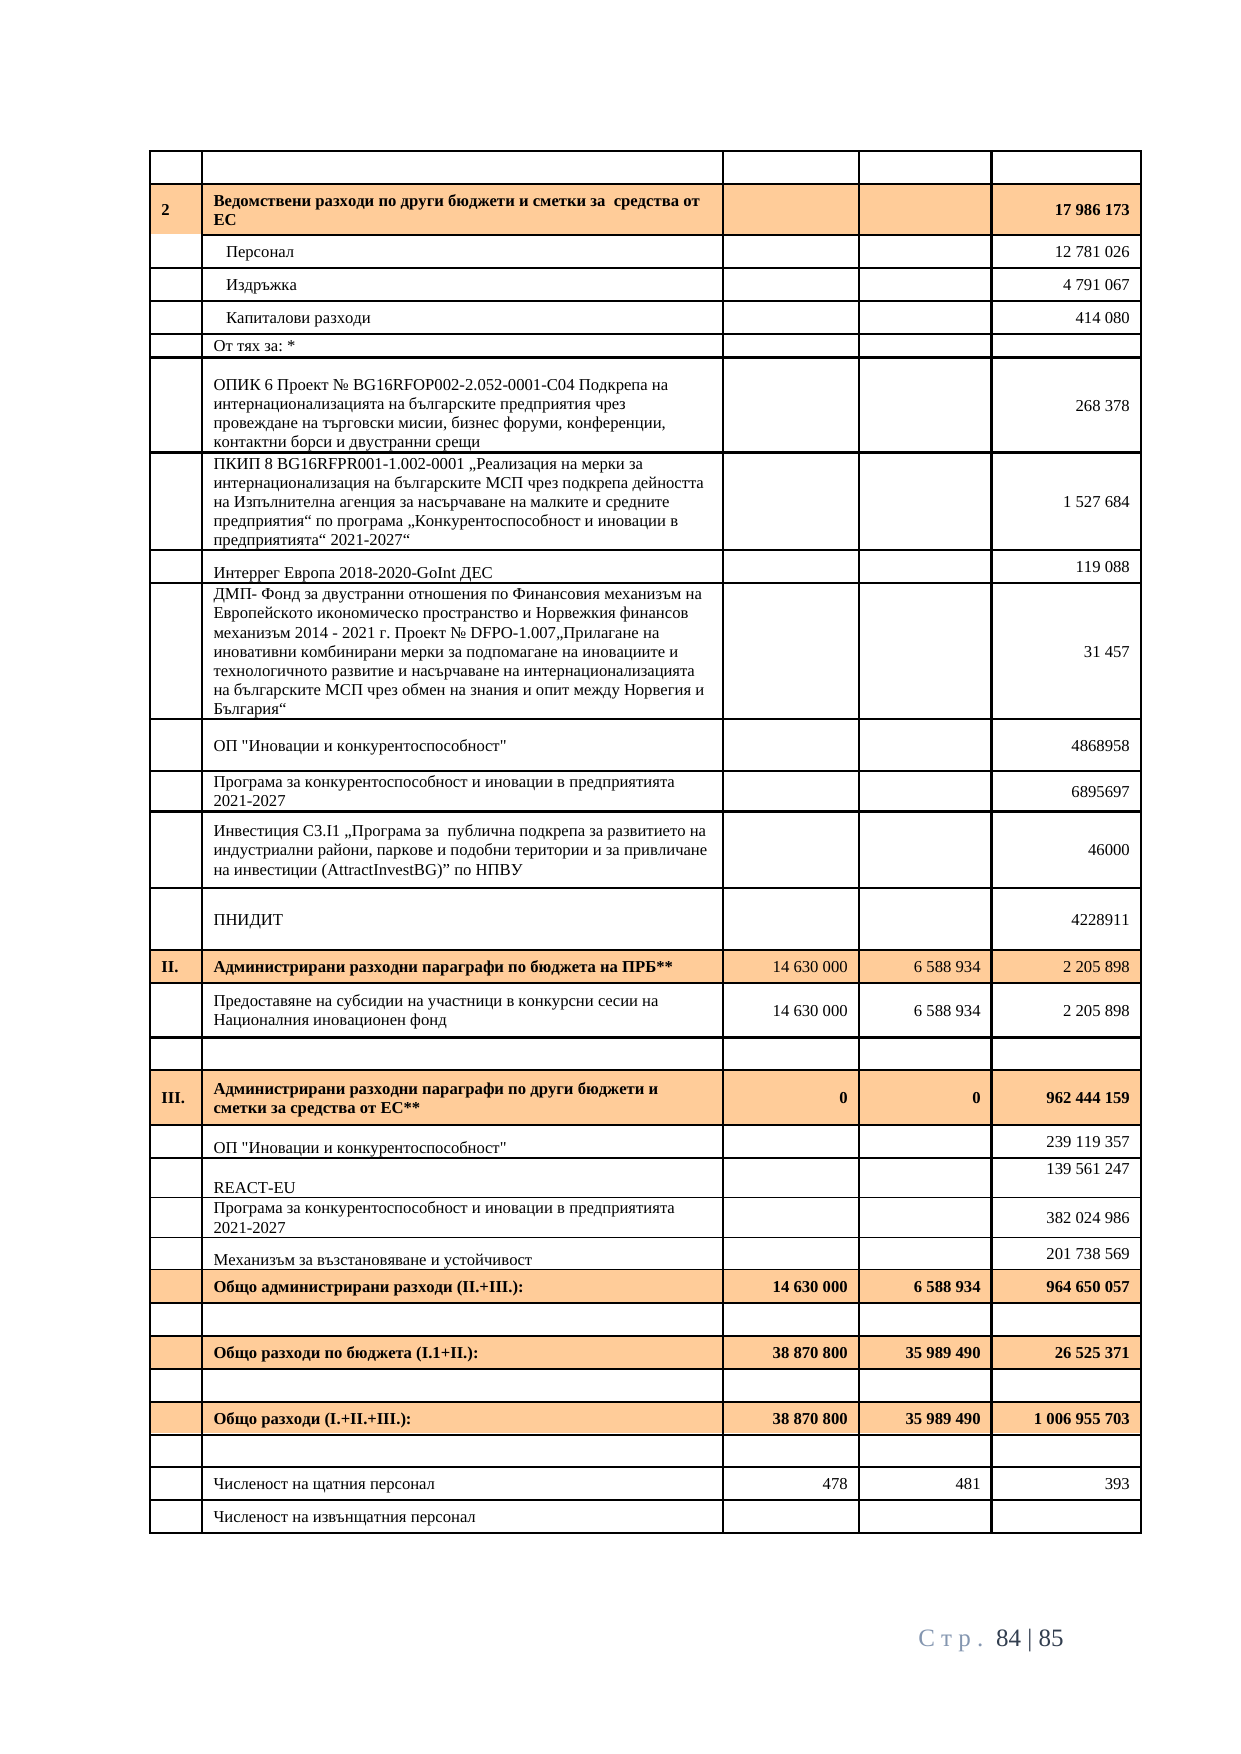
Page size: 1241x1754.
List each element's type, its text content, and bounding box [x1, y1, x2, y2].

table_cell REACT-EU [203, 1159, 722, 1197]
table_cell [203, 1304, 722, 1335]
table_cell [724, 269, 858, 300]
table_cell [203, 1039, 722, 1069]
table_cell 1 006 955 703 [993, 1403, 1140, 1433]
table_cell [860, 1039, 990, 1069]
table_cell [724, 1304, 858, 1335]
table_cell От тях за: * [203, 335, 722, 356]
table_cell [860, 335, 990, 356]
table_cell [993, 1370, 1140, 1401]
table_cell [860, 269, 990, 300]
table_cell 6 588 934 [860, 1270, 990, 1302]
table_cell Персонал [203, 236, 722, 267]
table_cell 393 [993, 1468, 1140, 1499]
table_cell 12 781 026 [993, 236, 1140, 267]
table_cell [860, 1159, 990, 1197]
table_cell 2 205 898 [993, 984, 1140, 1036]
table_cell [724, 454, 858, 549]
table_cell [724, 359, 858, 451]
table_cell [860, 551, 990, 582]
table_cell [151, 152, 201, 183]
table_cell 26 525 371 [993, 1337, 1140, 1368]
table_cell ОП "Иновации и конкурентоспособност" [203, 720, 722, 770]
table_cell [993, 152, 1140, 183]
table_cell ОП "Иновации и конкурентоспособност" [203, 1126, 722, 1157]
table_cell Предоставяне на субсидии на участници в конкурсни сесии на Националния иновационен фонд [203, 984, 722, 1036]
table_cell [860, 889, 990, 949]
table_cell [860, 1436, 990, 1466]
table_cell [860, 584, 990, 718]
table_cell [151, 1436, 201, 1466]
table_cell [860, 152, 990, 183]
table_cell [993, 1436, 1140, 1466]
table_cell 38 870 800 [724, 1337, 858, 1368]
table_cell [724, 1126, 858, 1157]
table_cell [203, 1436, 722, 1466]
table_cell [151, 454, 201, 549]
table_cell [724, 889, 858, 949]
table_cell [151, 1198, 201, 1237]
table_cell [151, 584, 201, 718]
table_cell 268 378 [993, 359, 1140, 451]
table_cell 239 119 357 [993, 1126, 1140, 1157]
table_cell 964 650 057 [993, 1270, 1140, 1302]
table_cell Програма за конкурентоспособност и иновации в предприятията 2021-2027 [203, 1198, 722, 1237]
table_cell [151, 889, 201, 949]
table_cell [151, 1126, 201, 1157]
table_cell [151, 1238, 201, 1269]
table_cell [151, 772, 201, 810]
table_cell ІІ. [151, 951, 201, 982]
table_cell [151, 720, 201, 770]
table_cell 4868958 [993, 720, 1140, 770]
table_cell [151, 1468, 201, 1499]
table_cell [151, 1159, 201, 1197]
table_cell [724, 1501, 858, 1532]
table_cell [151, 234, 201, 267]
table_cell [860, 359, 990, 451]
table_cell [993, 1304, 1140, 1335]
table_cell Администрирани разходни параграфи по бюджета на ПРБ** [203, 951, 722, 982]
table_cell 4228911 [993, 889, 1140, 949]
table_cell [151, 269, 201, 300]
table_cell Механизъм за възстановяване и устойчивост [203, 1238, 722, 1269]
table_cell 14 630 000 [724, 951, 858, 982]
table_cell Общо администрирани разходи (ІІ.+ІІІ.): [203, 1270, 722, 1302]
table_cell [860, 1370, 990, 1401]
table_cell [724, 185, 858, 234]
table_cell [724, 236, 858, 267]
table_cell [860, 302, 990, 333]
table_cell 414 080 [993, 302, 1140, 333]
table_cell Численост на щатния персонал [203, 1468, 722, 1499]
table_cell [724, 1370, 858, 1401]
table_cell Ведомствени разходи по други бюджети и сметки за средства от ЕС [203, 185, 722, 234]
table_cell [860, 1238, 990, 1269]
table_cell Програма за конкурентоспособност и иновации в предприятията 2021-2027 [203, 772, 722, 810]
table_cell [151, 551, 201, 582]
table_cell 14 630 000 [724, 1270, 858, 1302]
table_cell 478 [724, 1468, 858, 1499]
table_cell 46000 [993, 813, 1140, 887]
table_cell [151, 1270, 201, 1302]
table_cell [151, 335, 201, 356]
table_cell 6895697 [993, 772, 1140, 810]
table_cell [724, 1436, 858, 1466]
table_cell [151, 984, 201, 1036]
table_cell [151, 1039, 201, 1069]
table_cell 17 986 173 [993, 185, 1140, 234]
table_cell 35 989 490 [860, 1337, 990, 1368]
table_cell [724, 302, 858, 333]
table_cell [724, 1159, 858, 1197]
table_cell [860, 720, 990, 770]
table_cell 139 561 247 [993, 1159, 1140, 1197]
table_cell 119 088 [993, 551, 1140, 582]
table_cell Издръжка [203, 269, 722, 300]
table_cell [860, 1126, 990, 1157]
table_cell [860, 185, 990, 234]
table_cell [860, 1198, 990, 1237]
table_cell [860, 1501, 990, 1532]
table_cell 0 [724, 1071, 858, 1124]
table_cell [860, 813, 990, 887]
table_cell 2 205 898 [993, 951, 1140, 982]
table_cell 38 870 800 [724, 1403, 858, 1433]
table_cell [724, 813, 858, 887]
table_cell ДМП- Фонд за двустранни отношения по Финансовия механизъм на Европейското икономическо пространство и Норвежкия финансов механизъм 2014 - 2021 г. Проект № DFPO-1.007„Прилагане на иновативни комбинирани мерки за подпомагане на иновациите и технологичното развитие и насърчаване на интернационализацията на българските МСП чрез обмен на знания и опит между Норвегия и България“ [203, 584, 722, 718]
table_cell [724, 1238, 858, 1269]
table_cell [151, 302, 201, 333]
table_cell 6 588 934 [860, 984, 990, 1036]
table_cell [724, 152, 858, 183]
table_cell [724, 335, 858, 356]
table_cell ОПИК 6 Проект № BG16RFOP002-2.052-0001-С04 Подкрепа на интернационализацията на българските предприятия чрез провеждане на търговски мисии, бизнес форуми, конференции, контактни борси и двустранни срещи [203, 359, 722, 451]
table_cell Администрирани разходни параграфи по други бюджети и сметки за средства от ЕС** [203, 1071, 722, 1124]
table_cell Интеррег Европа 2018-2020-GoInt ДЕС [203, 551, 722, 582]
table_cell [203, 1370, 722, 1401]
table_cell 4 791 067 [993, 269, 1140, 300]
table_cell [993, 335, 1140, 356]
table_cell [724, 1198, 858, 1237]
table_cell ПНИДИТ [203, 889, 722, 949]
table_cell 0 [860, 1071, 990, 1124]
table_cell 962 444 159 [993, 1071, 1140, 1124]
table_cell [724, 720, 858, 770]
table_cell Инвестиция C3.I1 „Програма за публична подкрепа за развитието на индустриални райони, паркове и подобни територии и за привличане на инвестиции (AttractInvestBG)” по НПВУ [203, 813, 722, 887]
table_cell Капиталови разходи [203, 302, 722, 333]
table_cell 2 [151, 185, 201, 234]
table_cell [724, 772, 858, 810]
table_cell 1 527 684 [993, 454, 1140, 549]
table_cell ІІІ. [151, 1071, 201, 1124]
table_cell [151, 359, 201, 451]
table_cell [993, 1501, 1140, 1532]
table_cell [151, 813, 201, 887]
table_cell [151, 1304, 201, 1335]
table_cell [724, 551, 858, 582]
table_cell 35 989 490 [860, 1403, 990, 1433]
table_cell [993, 1039, 1140, 1069]
table_cell 382 024 986 [993, 1198, 1140, 1237]
table_cell Общо разходи (І.+ІІ.+ІІІ.): [203, 1403, 722, 1433]
table_cell [860, 454, 990, 549]
table_cell Численост на извънщатния персонал [203, 1501, 722, 1532]
table_cell [860, 1304, 990, 1335]
table_cell [203, 152, 722, 183]
table_cell [860, 236, 990, 267]
table_cell [724, 584, 858, 718]
table_cell [151, 1501, 201, 1532]
table_cell [151, 1370, 201, 1401]
table_cell 201 738 569 [993, 1238, 1140, 1269]
table_cell ПКИП 8 BG16RFPR001-1.002-0001 „Реализация на мерки за интернационализация на българските МСП чрез подкрепа дейността на Изпълнителна агенция за насърчаване на малките и средните предприятия“ по програма „Конкурентоспособност и иновации в предприятията“ 2021-2027“ [203, 454, 722, 549]
table_cell 481 [860, 1468, 990, 1499]
table_cell [151, 1403, 201, 1433]
table_cell 6 588 934 [860, 951, 990, 982]
table_cell Общо разходи по бюджета (І.1+ІІ.): [203, 1337, 722, 1368]
table_cell [151, 1337, 201, 1368]
table_cell [724, 1039, 858, 1069]
table_cell 14 630 000 [724, 984, 858, 1036]
table_cell 31 457 [993, 584, 1140, 718]
table_cell [860, 772, 990, 810]
